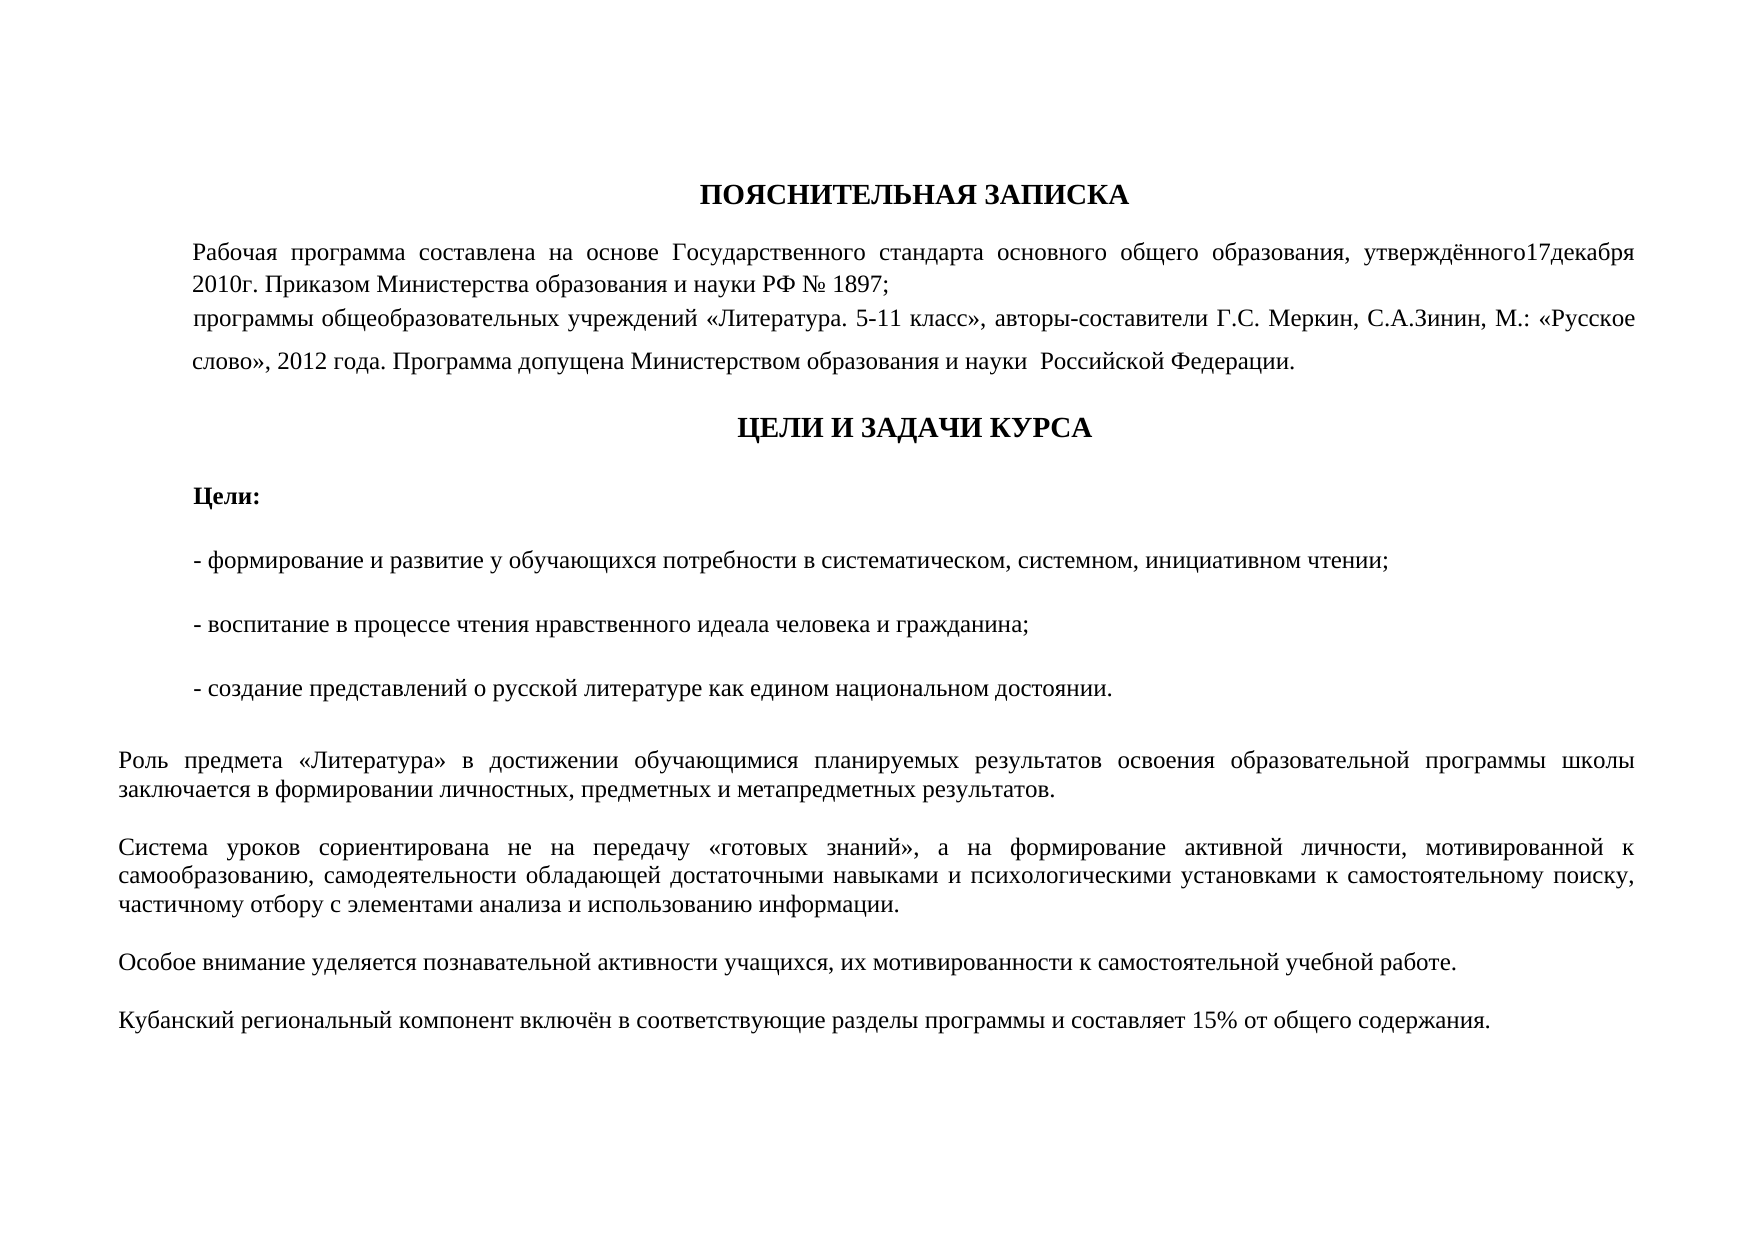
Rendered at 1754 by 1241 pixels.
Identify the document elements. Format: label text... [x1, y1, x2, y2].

text - воспитание в процессе чтения нравственного идеала человека и гражданина; [137, 609, 1636, 637]
text Кубанский региональный компонент включён в соответствующие разделы программы и составляет 15% от общего содержания. [118, 1005, 1636, 1034]
text - создание представлений о русской литературе как едином национальном достоянии. [137, 673, 1636, 701]
text Система уроков сориентирована не на передачу «готовых знаний», а на формирование активной личности, мотивированной к самообразованию, самодеятельности обладающей достаточными навыками и психологическими установками к самостоятельному поиску, частичному отбору с элементами анализа и использованию информации. [118, 832, 1636, 918]
text - формирование и развитие у обучающихся потребности в систематическом, системном, инициативном чтении; [137, 545, 1636, 573]
text Рабочая программа составлена на основе Государственного стандарта основного общего образования, утверждённого17декабря 2010г. Приказом Министерства образования и науки РФ № 1897; [192, 237, 1636, 298]
text Роль предмета «Литература» в достижении обучающимися планируемых результатов освоения образовательной программы школы заключается в формировании личностных, предметных и метапредметных результатов. [118, 745, 1636, 802]
text Цели: [137, 481, 1636, 509]
text программы общеобразовательных учреждений «Литература. 5-11 класс», авторы-составители Г.С. Меркин, С.А.Зинин, М.: «Русское слово», 2012 года. Программа допущена Министерством образования и науки Российской Федерации. [192, 303, 1636, 374]
list ЦЕЛИ И ЗАДАЧИ КУРСА [193, 410, 1636, 443]
list ПОЯСНИТЕЛЬНАЯ ЗАПИСКА [193, 177, 1636, 211]
text Особое внимание уделяется познавательной активности учащихся, их мотивированности к самостоятельной учебной работе. [118, 947, 1636, 976]
